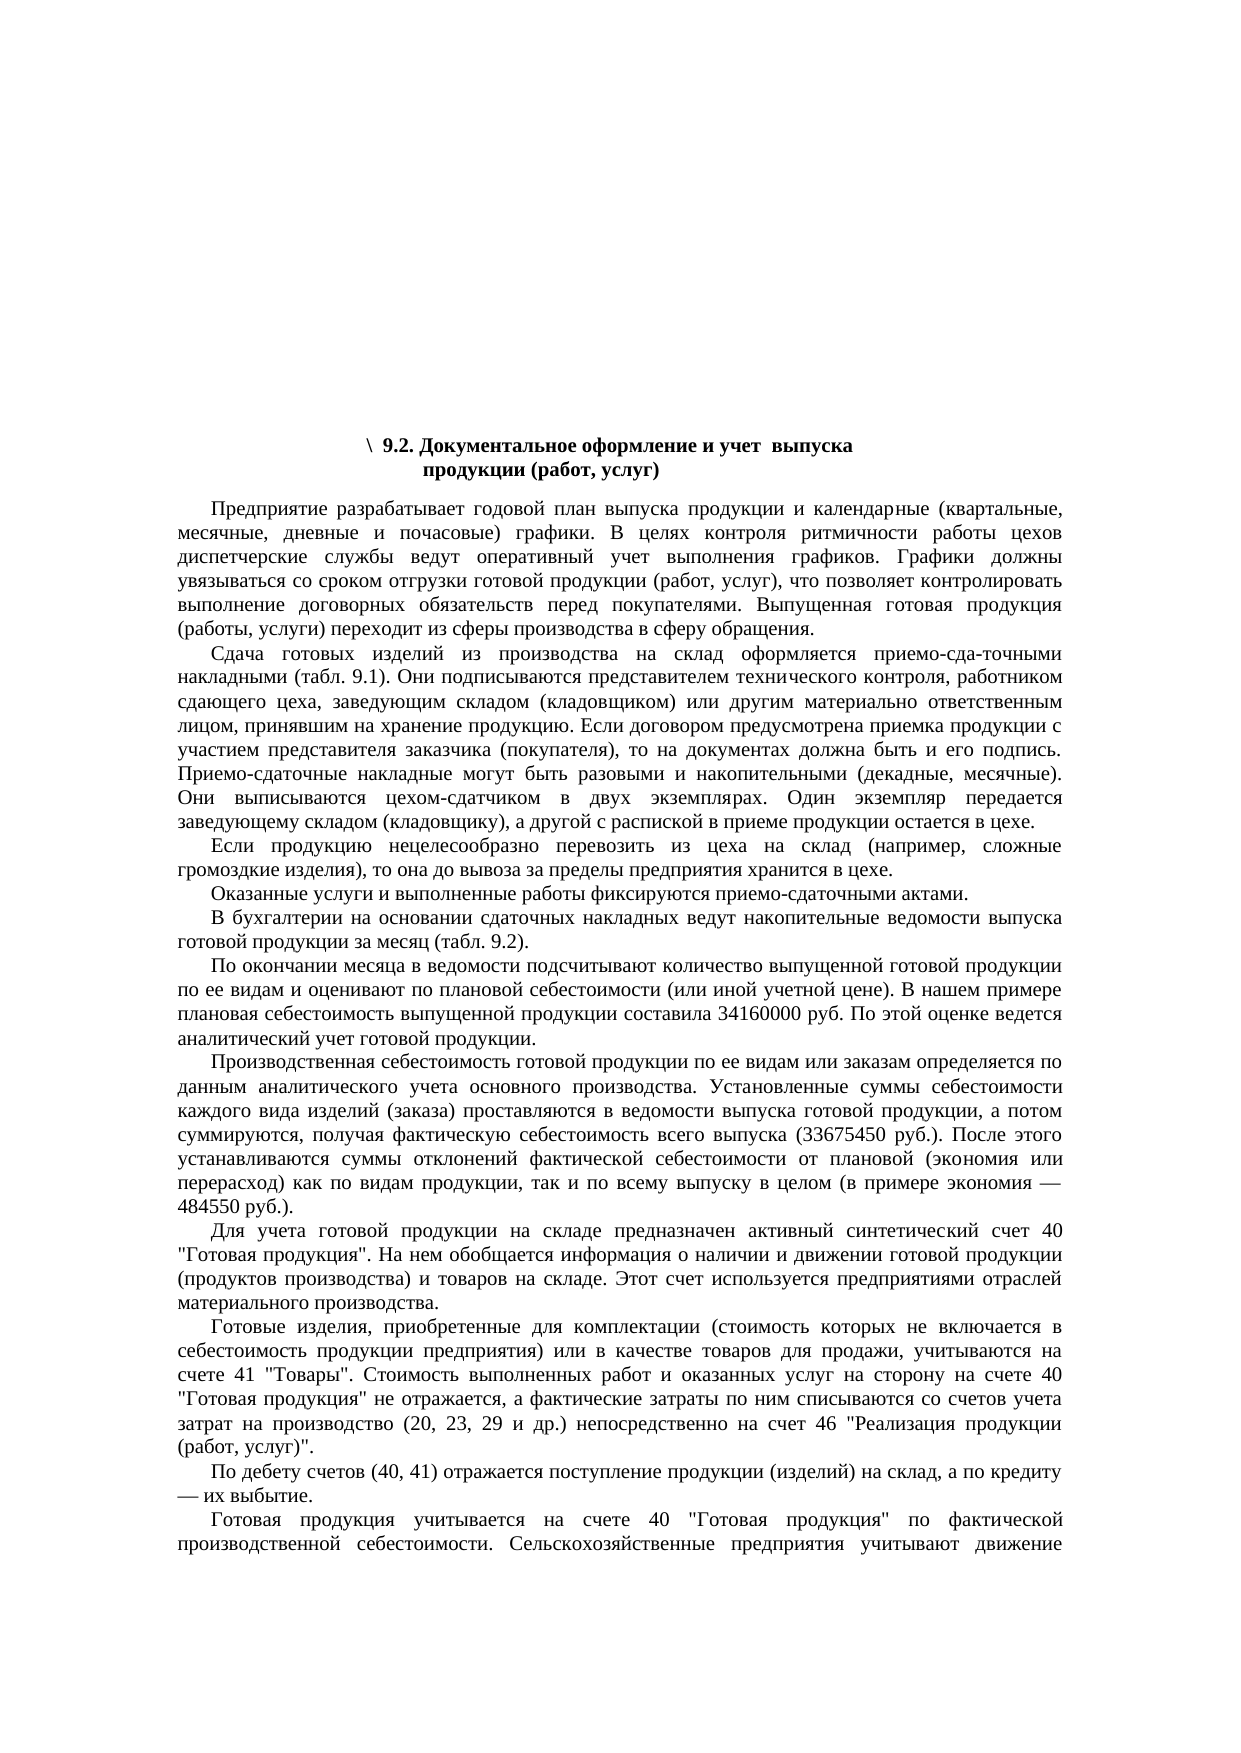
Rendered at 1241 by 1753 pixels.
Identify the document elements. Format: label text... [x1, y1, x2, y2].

text \ 9.2. Документальное оформление и учет выпуска продукции (работ, услуг) [186, 433, 896, 481]
text В бухгалтерии на основании сдаточных накладных ведут накопительные ведомости выпуска готовой продукции за месяц (табл. 9.2). [177, 905, 1063, 953]
text Если продукцию нецелесообразно перевозить из цеха на склад (например, сложные громоздкие изделия), то она до вывоза за пределы предприятия хранится в цехе. [177, 833, 1063, 881]
text Оказанные услуги и выполненные работы фиксируются приемо-сдаточными актами. [177, 881, 1063, 905]
text Производственная себестоимость готовой продукции по ее видам или заказам определяется по данным аналитического учета основного производства. Установленные суммы себестоимости каждого вида изделий (заказа) проставляются в ведомости выпуска готовой продукции, а потом суммируются, получая фактическую себестоимость всего выпуска (33675450 руб.). После этого устанавливаются суммы отклонений фактической себестоимости от плановой (экономия или перерасход) как по видам продукции, так и по всему выпуску в целом (в примере экономия — 484550 руб.). [177, 1049, 1063, 1218]
text По дебету счетов (40, 41) отражается поступление продукции (изделий) на склад, а по кредиту — их выбытие. [177, 1458, 1063, 1507]
text Для учета готовой продукции на складе предназначен активный синтетический счет 40 "Готовая продукция". На нем обобщается информация о наличии и движении готовой продукции (продуктов производства) и товаров на складе. Этот счет используется предприятиями отраслей материального производства. [177, 1218, 1063, 1314]
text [177, 1507, 1063, 1555]
text Готовые изделия, приобретенные для комплектации (стоимость которых не включается в себестоимость продукции предприятия) или в качестве товаров для продажи, учитываются на счете 41 "Товары". Стоимость выполненных работ и оказанных услуг на сторону на счете 40 "Готовая продукция" не отражается, а фактические затраты по ним списываются со счетов учета затрат на производство (20, 23, 29 и др.) непосредственно на счет 46 "Реализация продукции (работ, услуг)". [177, 1314, 1063, 1458]
text Сдача готовых изделий из производства на склад оформляется приемо-сда-точными накладными (табл. 9.1). Они подписываются представителем технического контроля, работником сдающего цеха, заведующим складом (кладовщиком) или другим материально ответственным лицом, принявшим на хранение продукцию. Если договором предусмотрена приемка продукции с участием представителя заказчика (покупателя), то на документах должна быть и его подпись. Приемо-сдаточные накладные могут быть разовыми и накопительными (декадные, месячные). Они выписываются цехом-сдатчиком в двух экземплярах. Один экземпляр передается заведующему складом (кладовщику), а другой с распиской в приеме продукции остается в цехе. [177, 640, 1063, 833]
text Предприятие разрабатывает годовой план выпуска продукции и календарные (квартальные, месячные, дневные и почасовые) графики. В целях контроля ритмичности работы цехов диспетчерские службы ведут оперативный учет выполнения графиков. Графики должны увязываться со сроком отгрузки готовой продукции (работ, услуг), что позволяет контролировать выполнение договорных обязательств перед покупателями. Выпущенная готовая продукция (работы, услуги) переходит из сферы производства в сферу обращения. [177, 496, 1063, 640]
text По окончании месяца в ведомости подсчитывают количество выпущенной готовой продукции по ее видам и оценивают по плановой себестоимости (или иной учетной цене). В нашем примере плановая себестоимость выпущенной продукции составила 34160000 руб. По этой оценке ведется аналитический учет готовой продукции. [177, 953, 1063, 1049]
